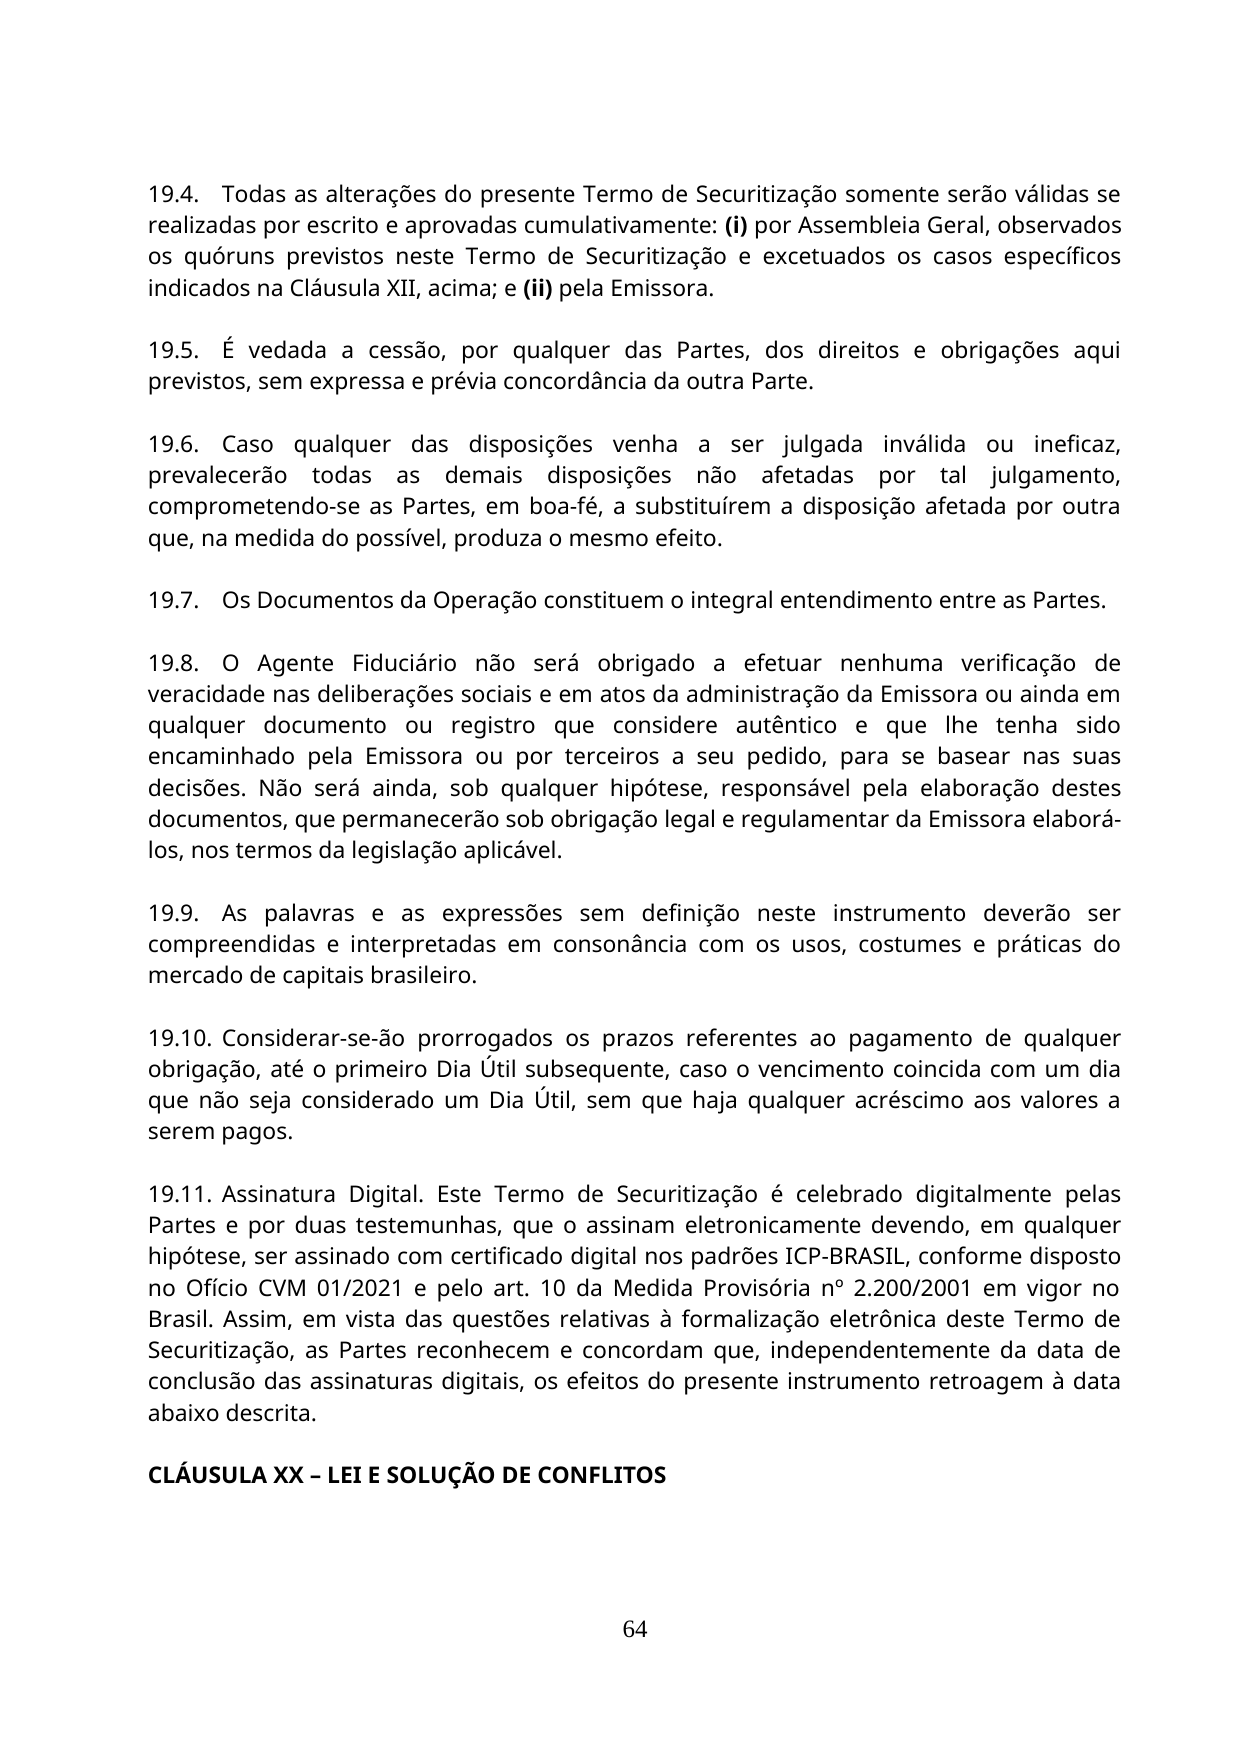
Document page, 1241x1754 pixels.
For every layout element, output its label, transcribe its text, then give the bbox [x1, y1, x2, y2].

list É vedada a cessão, por qualquer das Partes, dos direitos e obrigações aqui previstos, sem expressa e prévia concordância da outra Parte. [148, 333, 1122, 396]
list Os Documentos da Operação constituem o integral entendimento entre as Partes. [148, 583, 1122, 615]
list As palavras e as expressões sem definição neste instrumento deverão ser compreendidas e interpretadas em consonância com os usos, costumes e práticas do mercado de capitais brasileiro. [148, 896, 1122, 990]
list Assinatura Digital. Este Termo de Securitização é celebrado digitalmente pelas Partes e por duas testemunhas, que o assinam eletronicamente devendo, em qualquer hipótese, ser assinado com certificado digital nos padrões ICP-BRASIL, conforme disposto no Ofício CVM 01/2021 e pelo art. 10 da Medida Provisória nº 2.200/2001 em vigor no Brasil. Assim, em vista das questões relativas à formalização eletrônica deste Termo de Securitização, as Partes reconhecem e concordam que, independentemente da data de conclusão das assinaturas digitais, os efeitos do presente instrumento retroagem à data abaixo descrita. [148, 1177, 1122, 1427]
list O Agente Fiduciário não será obrigado a efetuar nenhuma verificação de veracidade nas deliberações sociais e em atos da administração da Emissora ou ainda em qualquer documento ou registro que considere autêntico e que lhe tenha sido encaminhado pela Emissora ou por terceiros a seu pedido, para se basear nas suas decisões. Não será ainda, sob qualquer hipótese, responsável pela elaboração destes documentos, que permanecerão sob obrigação legal e regulamentar da Emissora elaborá-los, nos termos da legislação aplicável. [148, 646, 1122, 865]
list Considerar-se-ão prorrogados os prazos referentes ao pagamento de qualquer obrigação, até o primeiro Dia Útil subsequente, caso o vencimento coincida com um dia que não seja considerado um Dia Útil, sem que haja qualquer acréscimo aos valores a serem pagos. [148, 1021, 1122, 1146]
list Caso qualquer das disposições venha a ser julgada inválida ou ineficaz, prevalecerão todas as demais disposições não afetadas por tal julgamento, comprometendo-se as Partes, em boa-fé, a substituírem a disposição afetada por outra que, na medida do possível, produza o mesmo efeito. [148, 427, 1122, 552]
list Todas as alterações do presente Termo de Securitização somente serão válidas se realizadas por escrito e aprovadas cumulativamente: (i) por Assembleia Geral, observados os quóruns previstos neste Termo de Securitização e excetuados os casos específicos indicados na Cláusula XII, acima; e (ii) pela Emissora. [148, 177, 1122, 302]
subtitle CLÁUSULA XX – LEI E SOLUÇÃO DE CONFLITOS [148, 1458, 1122, 1490]
